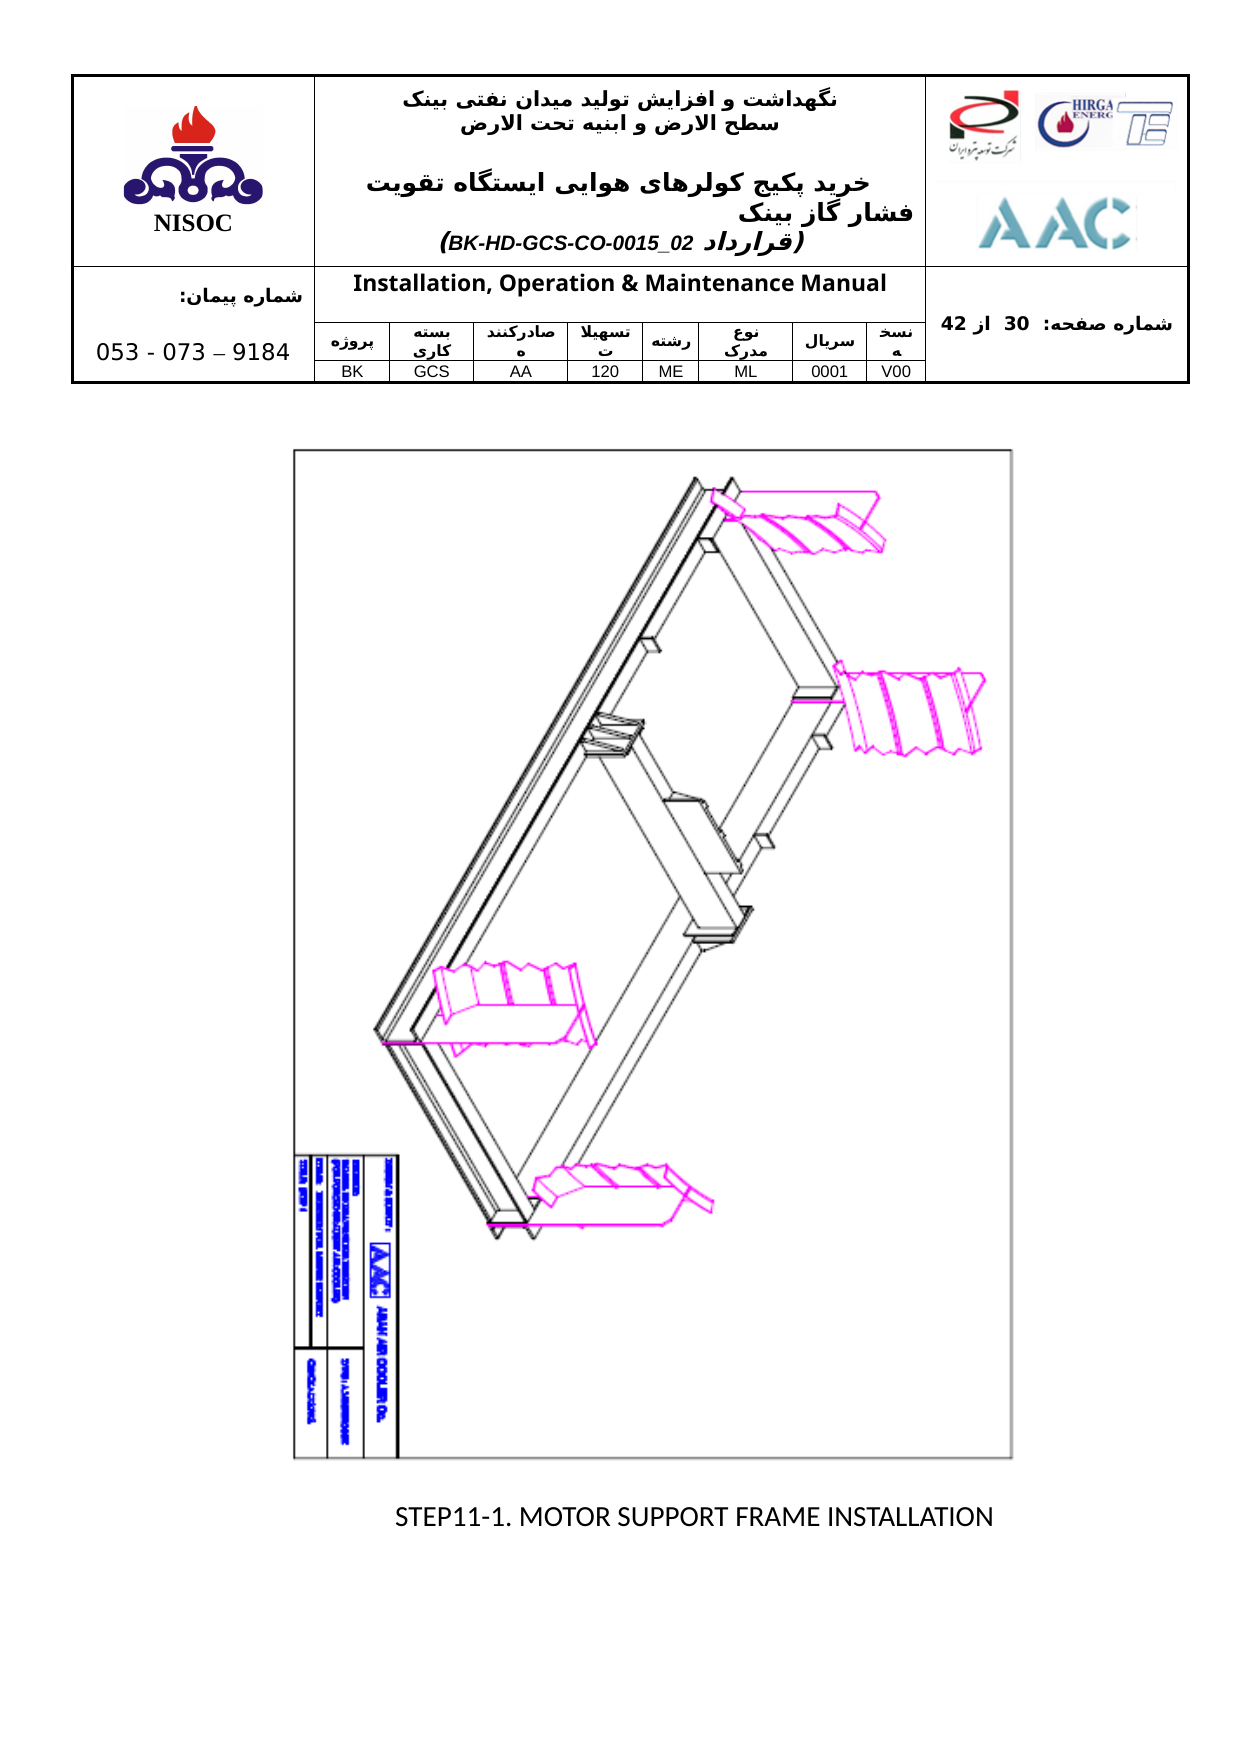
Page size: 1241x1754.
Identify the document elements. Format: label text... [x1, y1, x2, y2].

picture [936, 90, 1179, 253]
text STEP11-1. MOTOR SUPPORT FRAME INSTALLATION [128, 1498, 994, 1533]
picture [123, 106, 263, 208]
